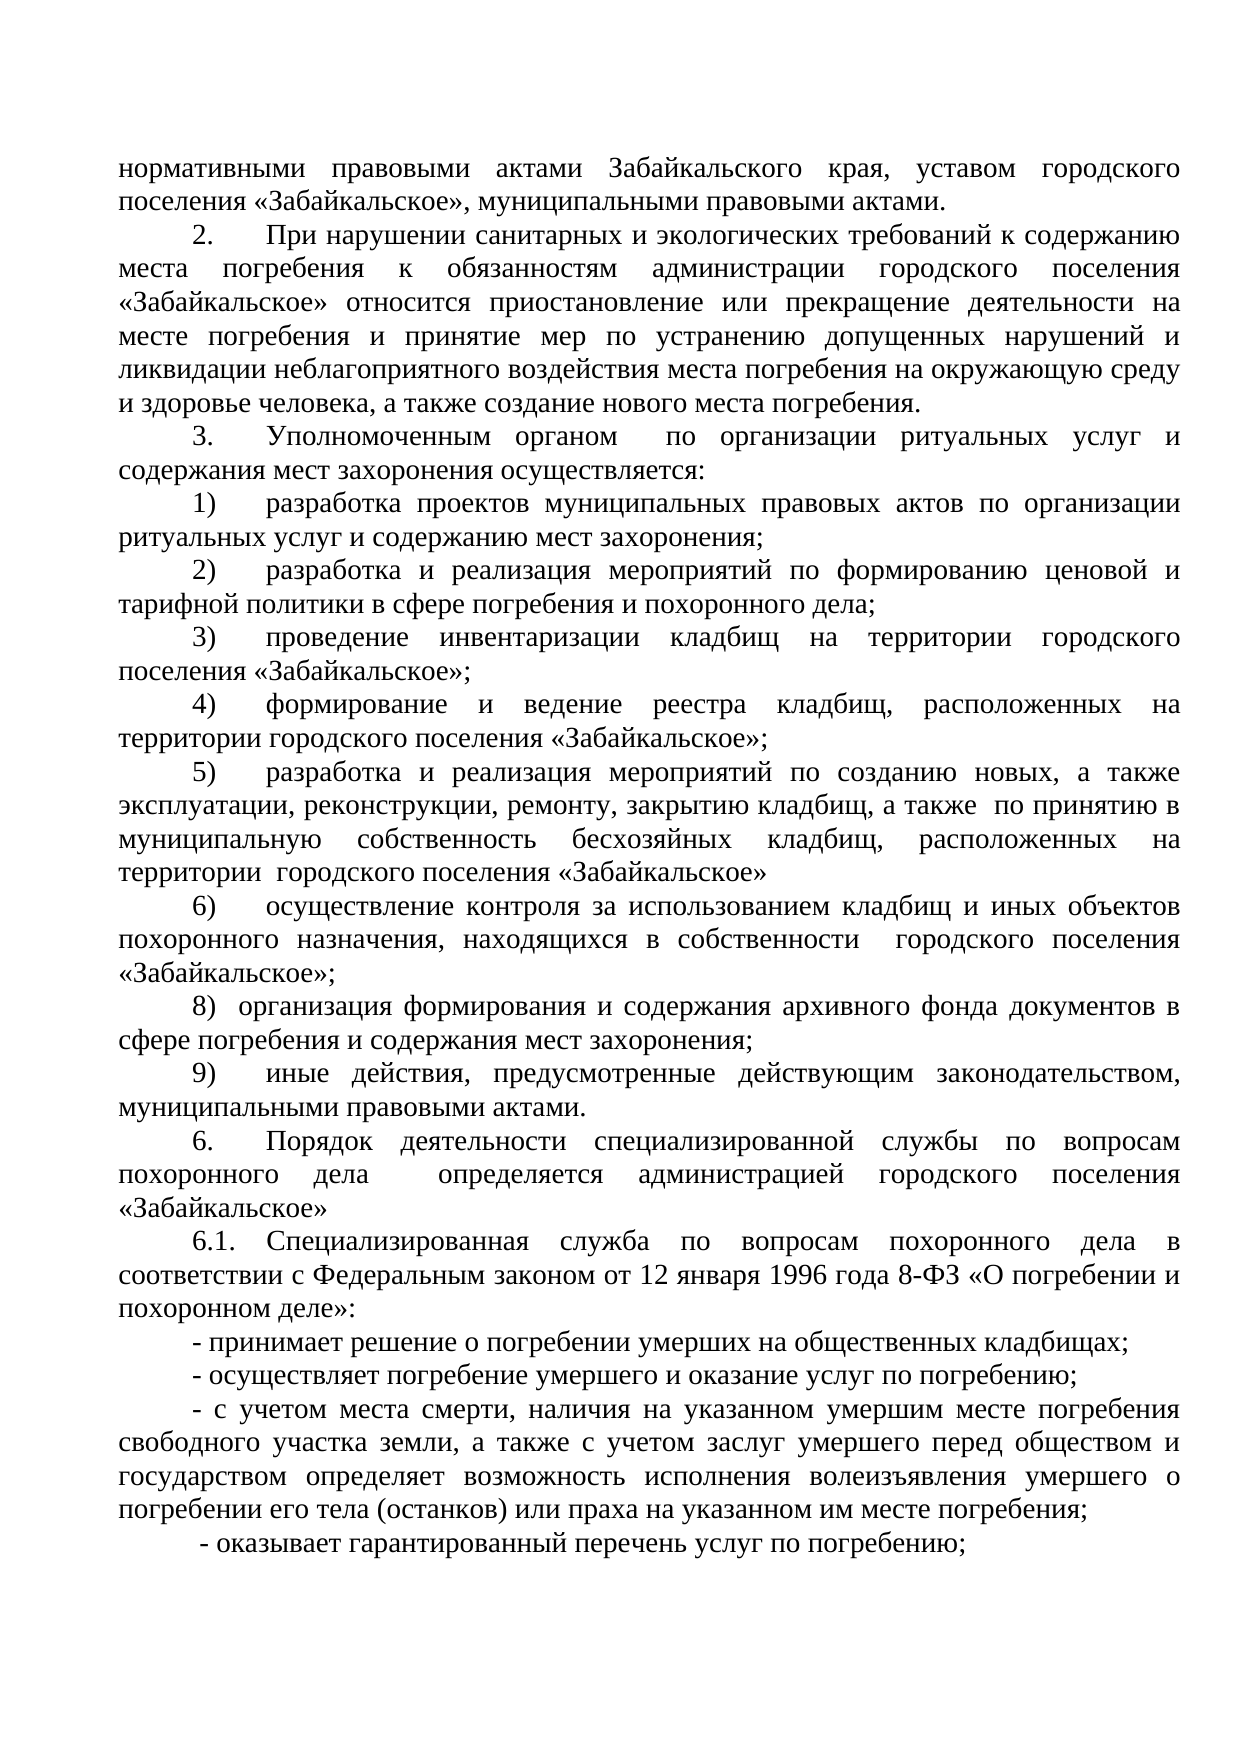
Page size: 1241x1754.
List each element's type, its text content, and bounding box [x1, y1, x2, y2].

text 6.1. Специализированная служба по вопросам похоронного дела в соответствии с Федеральным законом от 12 января 1996 года 8-ФЗ «О погребении и похоронном деле»: [118, 1223, 1181, 1324]
text 9) иные действия, предусмотренные действующим законодательством, муниципальными правовыми актами. [118, 1056, 1181, 1123]
text - осуществляет погребение умершего и оказание услуг по погребению; [118, 1357, 1181, 1391]
list разработка и реализация мероприятий по формированию ценовой и тарифной политики в сфере погребения и похоронного дела; [118, 552, 1181, 619]
text 8) организация формирования и содержания архивного фонда документов в сфере погребения и содержания мест захоронения; [118, 988, 1181, 1056]
list разработка проектов муниципальных правовых актов по организации ритуальных услуг и содержанию мест захоронения; [118, 485, 1181, 552]
list осуществление контроля за использованием кладбищ и иных объектов похоронного назначения, находящихся в собственности городского поселения «Забайкальское»; [118, 888, 1181, 988]
list При нарушении санитарных и экологических требований к содержанию места погребения к обязанностям администрации городского поселения «Забайкальское» относится приостановление или прекращение деятельности на месте погребения и принятие мер по устранению допущенных нарушений и ликвидации неблагоприятного воздействия места погребения на окружающую среду и здоровье человека, а также создание нового места погребения. [118, 217, 1181, 418]
text 6. Порядок деятельности специализированной службы по вопросам похоронного дела определяется администрацией городского поселения «Забайкальское» [118, 1123, 1181, 1223]
list разработка и реализация мероприятий по созданию новых, а также эксплуатации, реконструкции, ремонту, закрытию кладбищ, а также по принятию в муниципальную собственность бесхозяйных кладбищ, расположенных на территории городского поселения «Забайкальское» [118, 754, 1181, 888]
list Уполномоченным органом по организации ритуальных услуг и содержания мест захоронения осуществляется: [118, 418, 1181, 485]
list проведение инвентаризации кладбищ на территории городского поселения «Забайкальское»; [118, 619, 1181, 687]
text - принимает решение о погребении умерших на общественных кладбищах; [118, 1324, 1181, 1357]
text - оказывает гарантированный перечень услуг по погребению; [118, 1525, 1181, 1559]
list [118, 150, 1181, 217]
list формирование и ведение реестра кладбищ, расположенных на территории городского поселения «Забайкальское»; [118, 687, 1181, 754]
text - с учетом места смерти, наличия на указанном умершим месте погребения свободного участка земли, а также с учетом заслуг умершего перед обществом и государством определяет возможность исполнения волеизъявления умершего о погребении его тела (останков) или праха на указанном им месте погребения; [118, 1391, 1181, 1525]
